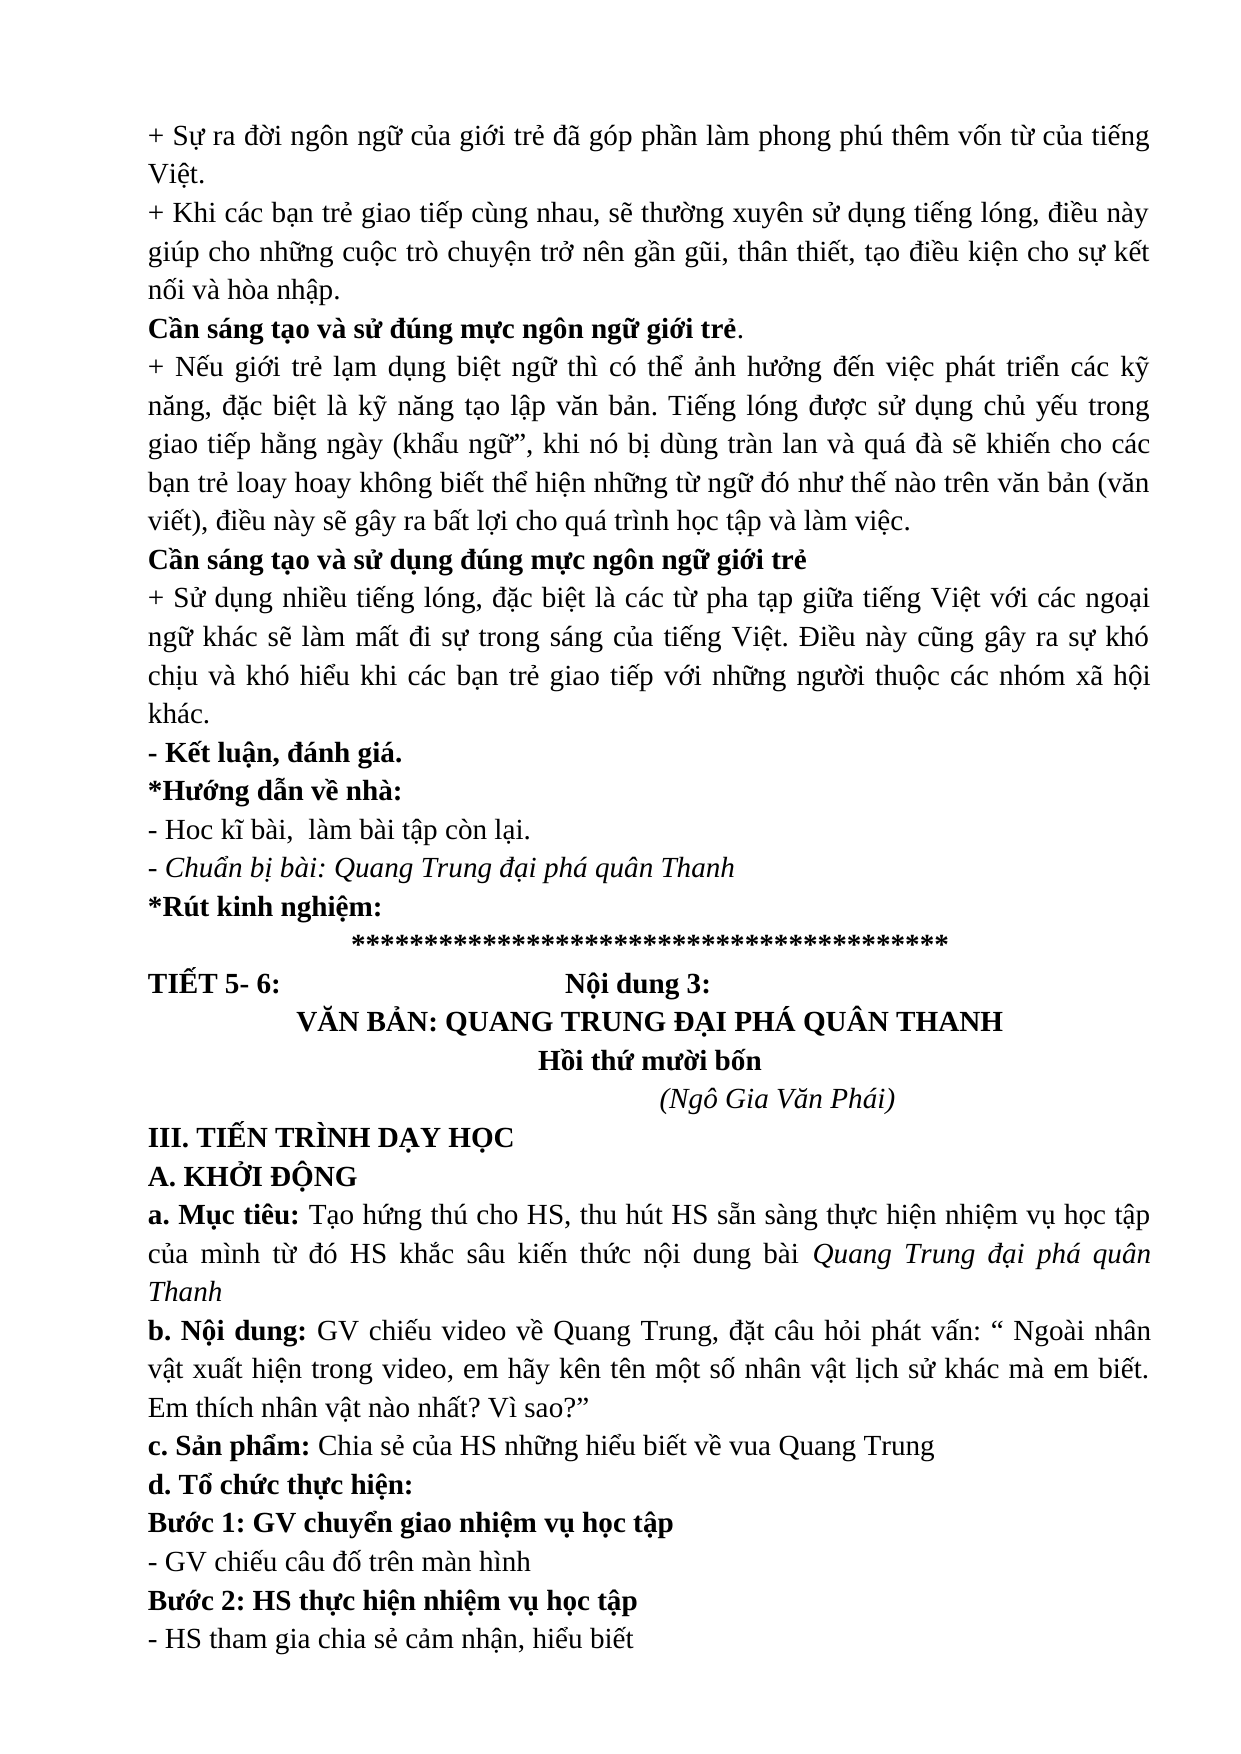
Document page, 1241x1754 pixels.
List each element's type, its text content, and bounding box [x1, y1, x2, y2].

text III. TIẾN TRÌNH DẠY HỌC [148, 1120, 1152, 1154]
text A. KHỞI ĐỘNG [148, 1159, 1152, 1192]
text Bước 1: GV chuyển giao nhiệm vụ học tập [148, 1506, 1152, 1539]
text - HS tham gia chia sẻ cảm nhận, hiểu biết [148, 1621, 1152, 1655]
text + Khi các bạn trẻ giao tiếp cùng nhau, sẽ thường xuyên sử dụng tiếng lóng, điều này giúp cho những cuộc trò chuyện trở nên gần gũi, thân thiết, tạo điều kiện cho sự kết nối và hòa nhập. [148, 195, 1152, 306]
text Cần sáng tạo và sử đúng mực ngôn ngữ giới trẻ. [148, 311, 1152, 344]
text - GV chiếu câu đố trên màn hình [148, 1544, 1152, 1578]
text VĂN BẢN: QUANG TRUNG ĐẠI PHÁ QUÂN THANH [148, 1004, 1152, 1038]
text d. Tổ chức thực hiện: [148, 1467, 1152, 1501]
text a. Mục tiêu: Tạo hứng thú cho HS, thu hút HS sẵn sàng thực hiện nhiệm vụ học tập của mình từ đó HS khắc sâu kiến thức nội dung bài Quang Trung đại phá quân Thanh [148, 1197, 1152, 1308]
text + Nếu giới trẻ lạm dụng biệt ngữ thì có thể ảnh hưởng đến việc phát triển các kỹ năng, đặc biệt là kỹ năng tạo lập văn bản. Tiếng lóng được sử dụng chủ yếu trong giao tiếp hằng ngày (khẩu ngữ”, khi nó bị dùng tràn lan và quá đà sẽ khiến cho các bạn trẻ loay hoay không biết thể hiện những từ ngữ đó như thế nào trên văn bản (văn viết), điều này sẽ gây ra bất lợi cho quá trình học tập và làm việc. [148, 349, 1152, 537]
text Bước 2: HS thực hiện nhiệm vụ học tập [148, 1583, 1152, 1616]
text - Hoc kĩ bài, làm bài tập còn lại. [148, 812, 1152, 845]
text Cần sáng tạo và sử dụng đúng mực ngôn ngữ giới trẻ [148, 542, 1152, 576]
text b. Nội dung: GV chiếu video về Quang Trung, đặt câu hỏi phát vấn: “ Ngoài nhân vật xuất hiện trong video, em hãy kên tên một số nhân vật lịch sử khác mà em biết. Em thích nhân vật nào nhất? Vì sao?” [148, 1313, 1152, 1423]
text - Kết luận, đánh giá. [148, 735, 1152, 768]
text (Ngô Gia Văn Phái) [148, 1082, 1152, 1115]
text TIẾT 5- 6: Nội dung 3: [148, 966, 1152, 999]
text - Chuẩn bị bài: Quang Trung đại phá quân Thanh [148, 850, 1152, 884]
text Hồi thứ mười bốn [148, 1043, 1152, 1077]
text *Rút kinh nghiệm: [148, 889, 1152, 922]
text c. Sản phẩm: Chia sẻ của HS những hiểu biết về vua Quang Trung [148, 1428, 1152, 1462]
text + Sự ra đời ngôn ngữ của giới trẻ đã góp phần làm phong phú thêm vốn từ của tiếng Việt. [148, 118, 1152, 190]
text ***************************************** [148, 927, 1152, 961]
text *Hướng dẫn về nhà: [148, 773, 1152, 807]
text + Sử dụng nhiều tiếng lóng, đặc biệt là các từ pha tạp giữa tiếng Việt với các ngoại ngữ khác sẽ làm mất đi sự trong sáng của tiếng Việt. Điều này cũng gây ra sự khó chịu và khó hiểu khi các bạn trẻ giao tiếp với những người thuộc các nhóm xã hội khác. [148, 581, 1152, 730]
